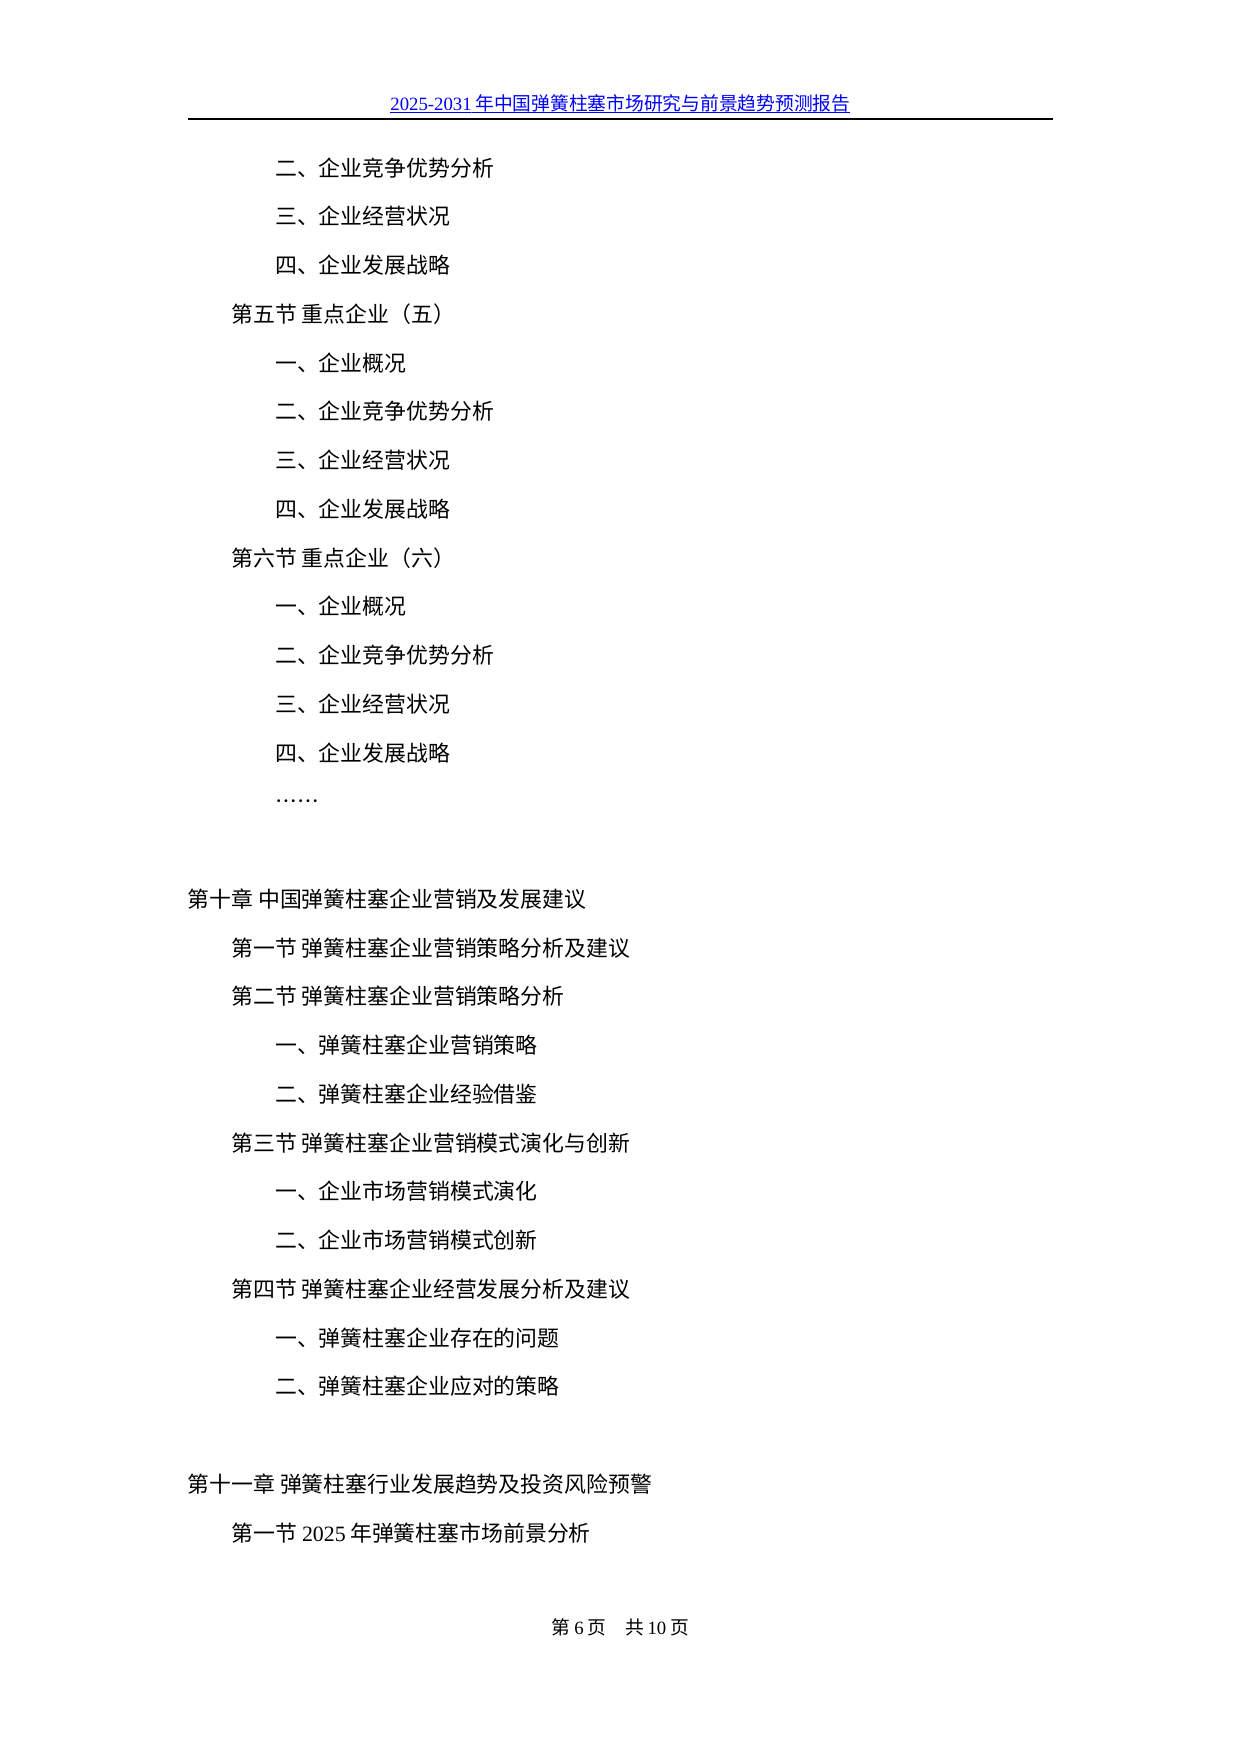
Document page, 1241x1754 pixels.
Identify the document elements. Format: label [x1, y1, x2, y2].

text [187, 150, 1053, 1548]
